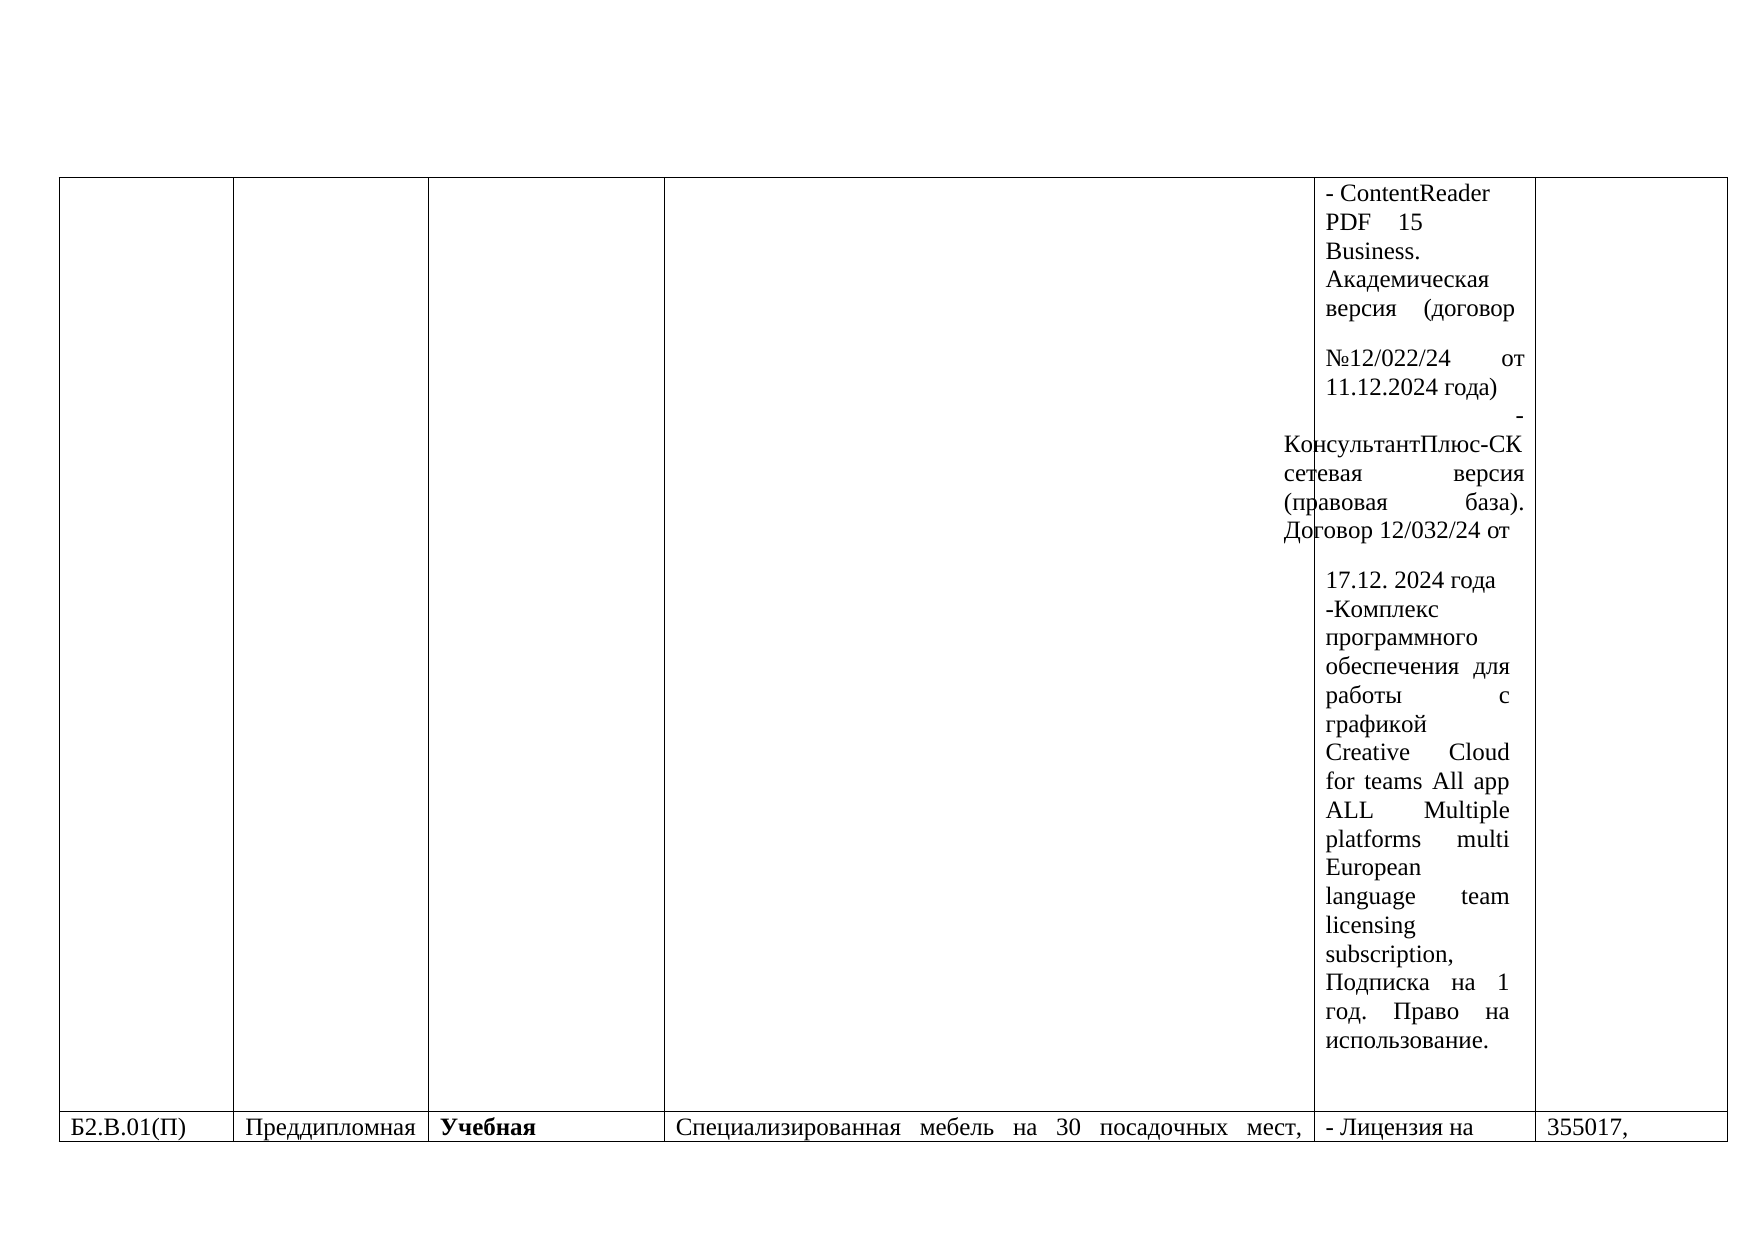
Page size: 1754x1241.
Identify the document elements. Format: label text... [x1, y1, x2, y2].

table_cell [234, 178, 428, 1111]
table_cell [665, 1112, 1314, 1141]
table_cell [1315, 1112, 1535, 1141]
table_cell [1315, 178, 1535, 1111]
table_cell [429, 178, 664, 1111]
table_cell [234, 1112, 428, 1141]
table_cell [60, 178, 233, 1111]
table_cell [429, 1112, 664, 1141]
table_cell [1536, 178, 1727, 1111]
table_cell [1536, 1112, 1727, 1141]
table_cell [665, 178, 1314, 1111]
table_cell Б2.В.01(П) [60, 1112, 233, 1141]
